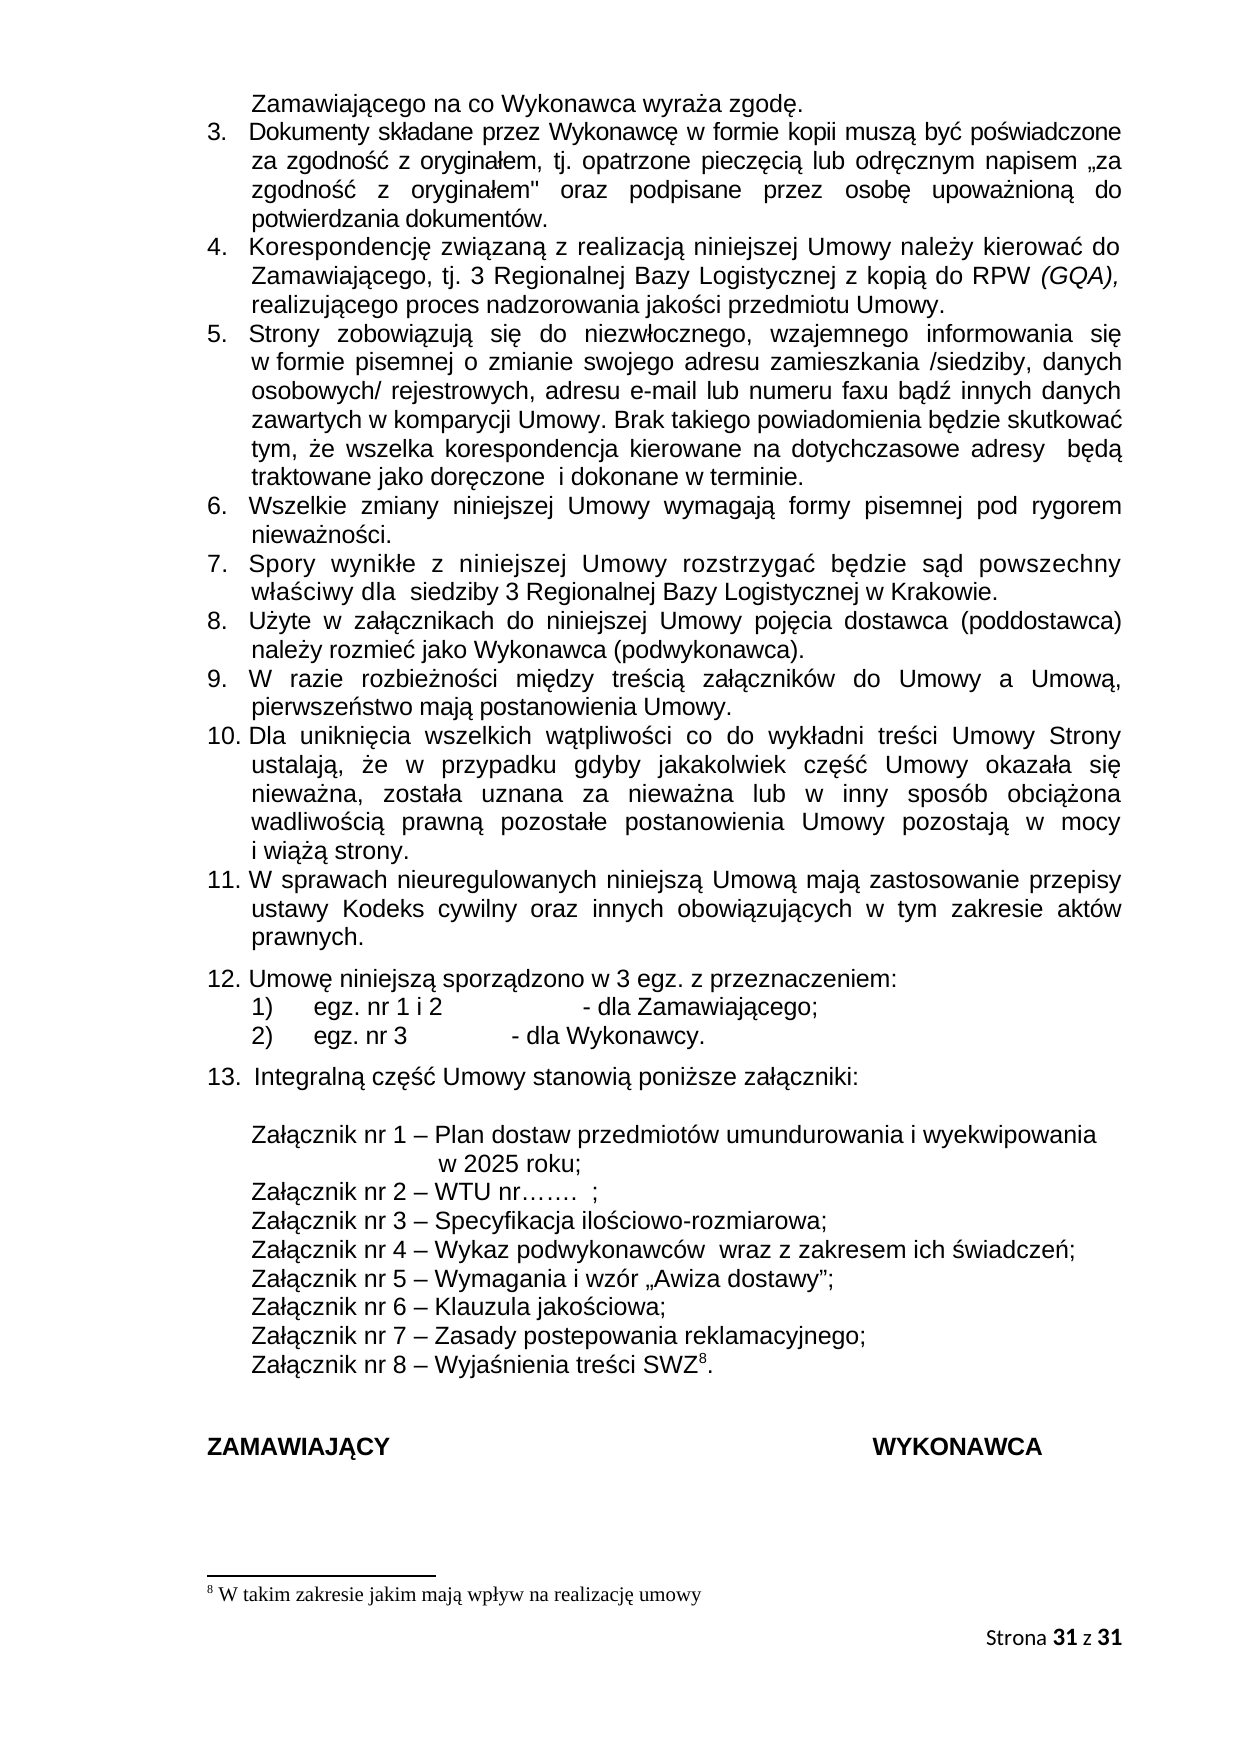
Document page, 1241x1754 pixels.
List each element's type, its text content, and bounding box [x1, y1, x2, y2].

text Załącznik nr 3 – Specyfikacja ilościowo-rozmiarowa; [251, 1206, 1122, 1235]
text Załącznik nr 5 – Wymagania i wzór „Awiza dostawy”; [251, 1264, 1122, 1292]
list Użyte w załącznikach do niniejszej Umowy pojęcia dostawca (poddostawca) należy rozmieć jako Wykonawca (podwykonawca). [207, 606, 1122, 664]
list Dla uniknięcia wszelkich wątpliwości co do wykładni treści Umowy Strony ustalają, że w przypadku gdyby jakakolwiek część Umowy okazała się nieważna, została uznana za nieważna lub w inny sposób obciążona wadliwością prawną pozostałe postanowienia Umowy pozostają w mocy i wiążą strony. [207, 721, 1122, 865]
list Integralną część Umowy stanowią poniższe załączniki: [207, 1062, 1122, 1091]
list egz. nr 1 i 2 - dla Zamawiającego; [236, 992, 1122, 1021]
text ZAMAWIAJĄCY WYKONAWCA [207, 1432, 1122, 1461]
list Wszelkie zmiany niniejszej Umowy wymagają formy pisemnej pod rygorem nieważności. [207, 491, 1122, 549]
list W razie rozbieżności między treścią załączników do Umowy a Umową, pierwszeństwo mają postanowienia Umowy. [207, 664, 1122, 721]
list Korespondencję związaną z realizacją niniejszej Umowy należy kierować do Zamawiającego, tj. 3 Regionalnej Bazy Logistycznej z kopią do RPW (GQA), realizującego proces nadzorowania jakości przedmiotu Umowy. [207, 232, 1122, 319]
list Umowę niniejszą sporządzono w 3 egz. z przeznaczeniem: [207, 964, 1122, 992]
text Załącznik nr 6 – Klauzula jakościowa; [251, 1292, 1122, 1321]
text Załącznik nr 1 – Plan dostaw przedmiotów umundurowania i wyekwipowania w 2025 roku; [251, 1120, 1122, 1177]
list Spory wynikłe z niniejszej Umowy rozstrzygać będzie sąd powszechny właściwy dla siedziby 3 Regionalnej Bazy Logistycznej w Krakowie. [207, 549, 1122, 606]
text Załącznik nr 4 – Wykaz podwykonawców wraz z zakresem ich świadczeń; [251, 1235, 1122, 1264]
list W sprawach nieuregulowanych niniejszą Umową mają zastosowanie przepisy ustawy Kodeks cywilny oraz innych obowiązujących w tym zakresie aktów prawnych. [207, 865, 1122, 951]
list Strony zobowiązują się do niezwłocznego, wzajemnego informowania się w formie pisemnej o zmianie swojego adresu zamieszkania /siedziby, danych osobowych/ rejestrowych, adresu e-mail lub numeru faxu bądź innych danych zawartych w komparycji Umowy. Brak takiego powiadomienia będzie skutkować tym, że wszelka korespondencja kierowane na dotychczasowe adresy będą traktowane jako doręczone i dokonane w terminie. [207, 319, 1122, 491]
text Załącznik nr 7 – Zasady postepowania reklamacyjnego; [251, 1321, 1122, 1350]
list Dokumenty składane przez Wykonawcę w formie kopii muszą być poświadczone za zgodność z oryginałem, tj. opatrzone pieczęcią lub odręcznym napisem „za zgodność z oryginałem" oraz podpisane przez osobę upoważnioną do potwierdzania dokumentów. [207, 117, 1122, 232]
text Załącznik nr 2 – WTU nr……. ; [251, 1177, 1122, 1206]
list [207, 89, 1122, 117]
text Załącznik nr 8 – Wyjaśnienia treści SWZ. [251, 1350, 1122, 1379]
list egz. nr 3 - dla Wykonawcy. [236, 1021, 1122, 1050]
